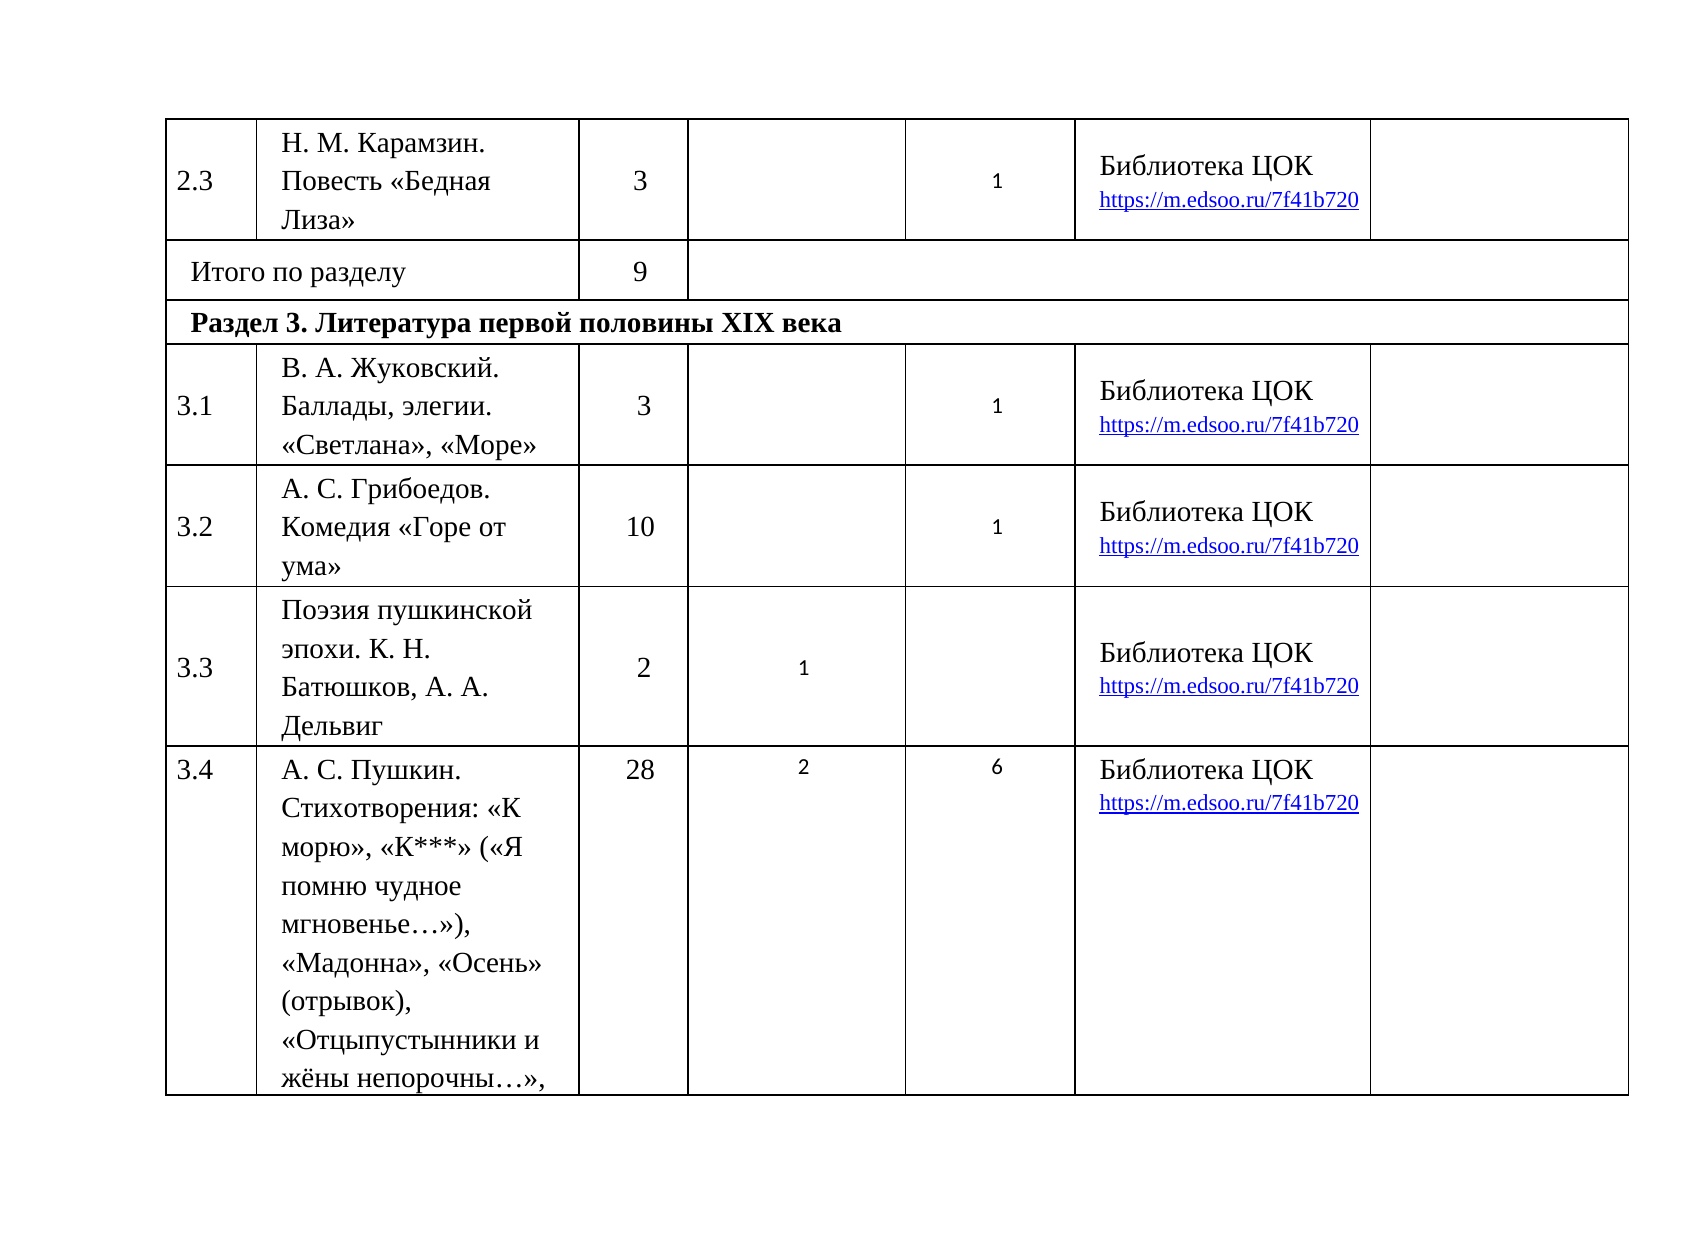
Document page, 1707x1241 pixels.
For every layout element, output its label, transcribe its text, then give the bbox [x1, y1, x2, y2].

table_cell [1371, 587, 1628, 745]
table_cell 1 [906, 466, 1074, 586]
table_cell Раздел 3. Литература первой половины XIX века [167, 301, 1628, 343]
table_cell А. С. Грибоедов. Комедия «Горе от ума» [257, 466, 578, 586]
table_cell 3.3 [167, 587, 256, 745]
table_cell Поэзия пушкинской эпохи. К. Н. Батюшков, А. А. Дельвиг [257, 587, 578, 745]
table_cell 3.4 [167, 747, 256, 1094]
table_cell Н. М. Карамзин. Повесть «Бедная Лиза» [257, 120, 578, 239]
table_cell 6 [906, 747, 1074, 1094]
table_cell Библиотека ЦОК https://m.edsoo.ru/7f41b720 [1076, 587, 1370, 745]
table_cell Итого по разделу [167, 241, 578, 299]
table_cell Библиотека ЦОК https://m.edsoo.ru/7f41b720 [1076, 466, 1370, 586]
table_cell 2 [580, 587, 687, 745]
table_cell 1 [689, 587, 905, 745]
table_cell 28 [580, 747, 687, 1094]
table_cell [689, 241, 1628, 299]
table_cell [1076, 747, 1370, 1094]
table_cell 3 [580, 345, 687, 464]
table_cell 10 [580, 466, 687, 586]
table_cell [689, 345, 905, 464]
table_cell [689, 466, 905, 586]
table_cell 1 [906, 120, 1074, 239]
table_cell 2 [689, 747, 905, 1094]
table_cell 9 [580, 241, 687, 299]
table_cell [1076, 345, 1370, 464]
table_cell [1076, 120, 1370, 239]
table_cell [1371, 466, 1628, 586]
table_cell [1371, 747, 1628, 1094]
table_cell [906, 587, 1074, 745]
table_cell 3 [580, 120, 687, 239]
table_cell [257, 747, 578, 1094]
table_cell [1371, 120, 1628, 239]
table_cell 2.3 [167, 120, 256, 239]
table_cell [1371, 345, 1628, 464]
table_cell [689, 120, 905, 239]
table_cell 1 [906, 345, 1074, 464]
table_cell 3.1 [167, 345, 256, 464]
table_cell 3.2 [167, 466, 256, 586]
table_cell В. А. Жуковский. Баллады, элегии. «Светлана», «Море» [257, 345, 578, 464]
